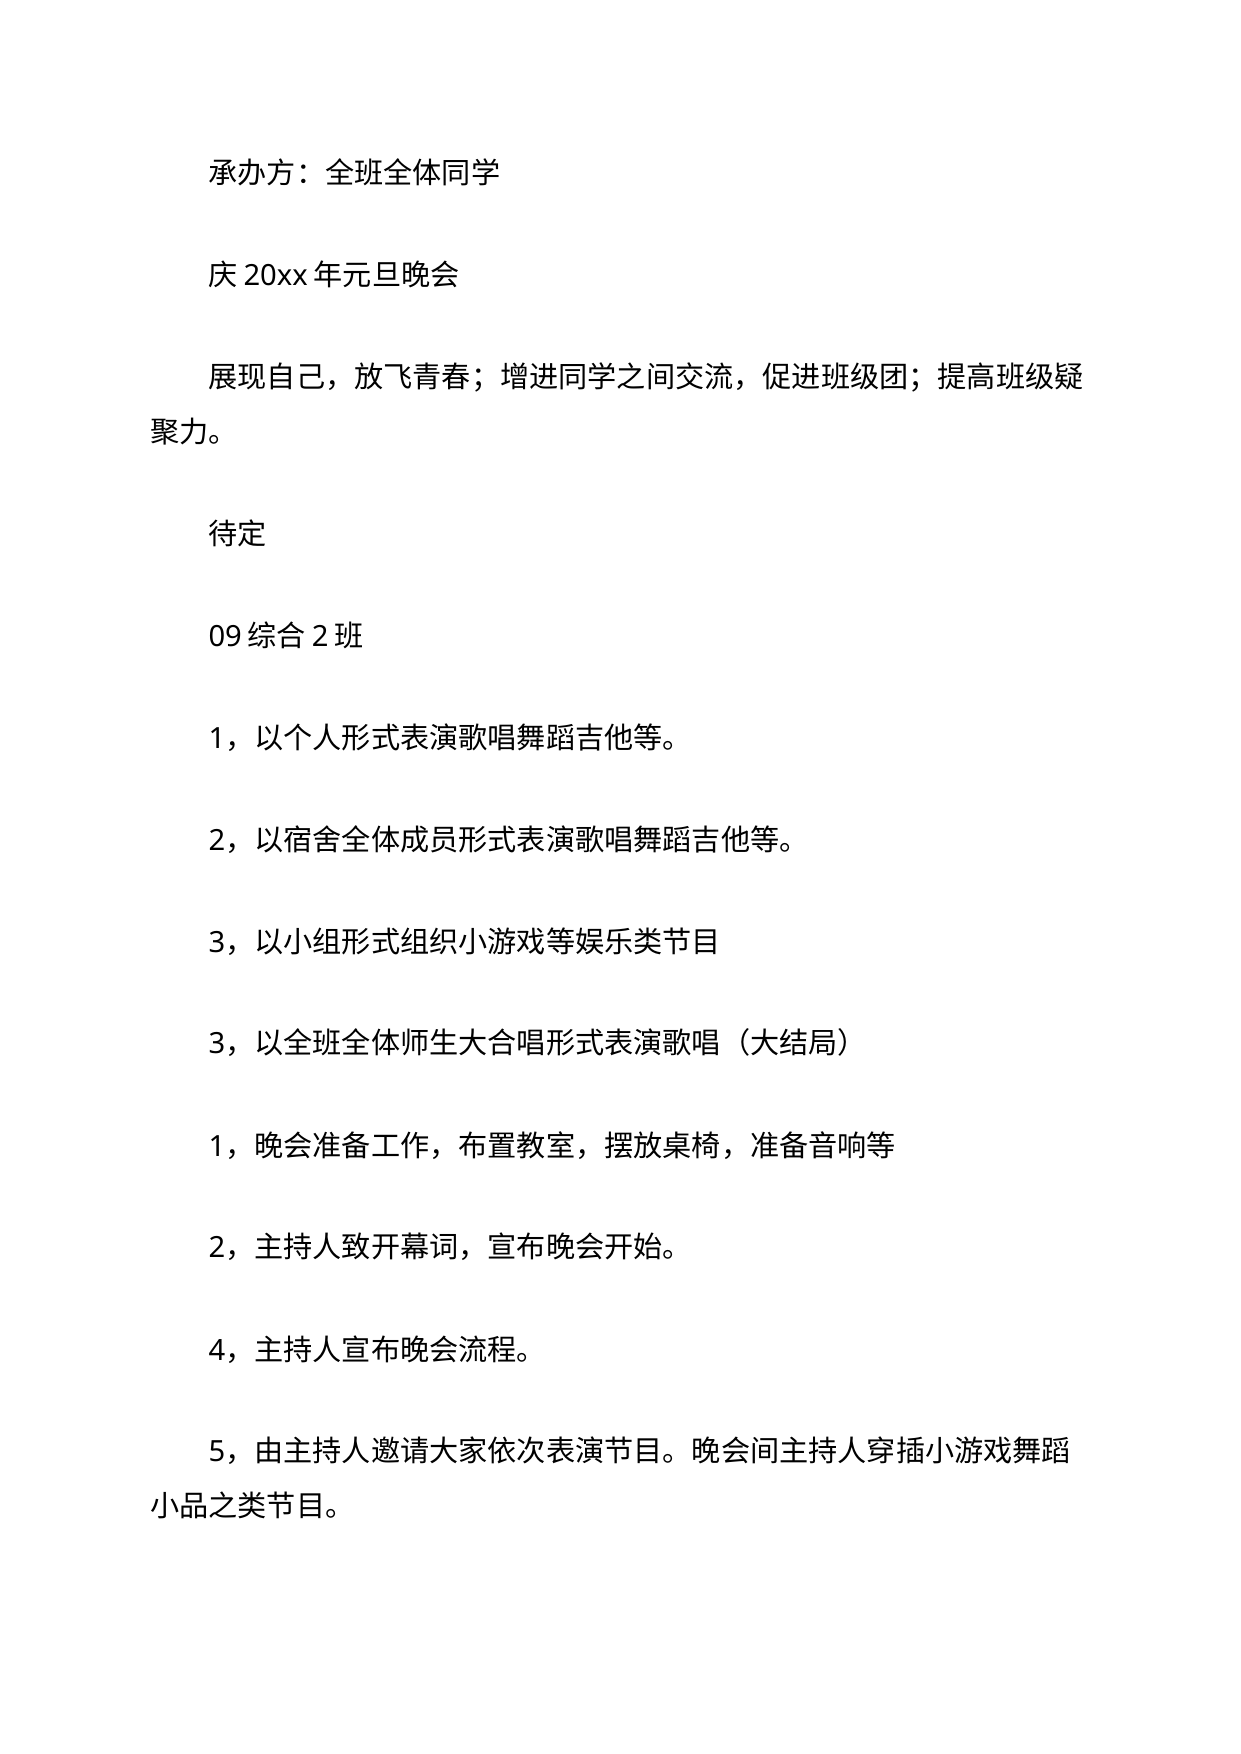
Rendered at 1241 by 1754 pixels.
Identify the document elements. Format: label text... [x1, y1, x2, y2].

text 待定 [150, 510, 1090, 553]
text 3，以小组形式组织小游戏等娱乐类节目 [150, 918, 1090, 961]
text 庆20xx年元旦晚会 [150, 252, 1090, 294]
text 展现自己，放飞青春；增进同学之间交流，促进班级团；提高班级疑聚力。 [150, 354, 1090, 451]
text 3，以全班全体师生大合唱形式表演歌唱（大结局） [150, 1020, 1090, 1062]
text 4，主持人宣布晚会流程。 [150, 1326, 1090, 1368]
text 1，晚会准备工作，布置教室，摆放桌椅，准备音响等 [150, 1122, 1090, 1164]
text 2，主持人致开幕词，宣布晚会开始。 [150, 1224, 1090, 1266]
text 承办方：全班全体同学 [150, 150, 1090, 192]
text 1，以个人形式表演歌唱舞蹈吉他等。 [150, 714, 1090, 757]
text 5，由主持人邀请大家依次表演节目。晚会间主持人穿插小游戏舞蹈小品之类节目。 [150, 1428, 1090, 1525]
text 09综合2班 [150, 612, 1090, 654]
text 2，以宿舍全体成员形式表演歌唱舞蹈吉他等。 [150, 816, 1090, 858]
